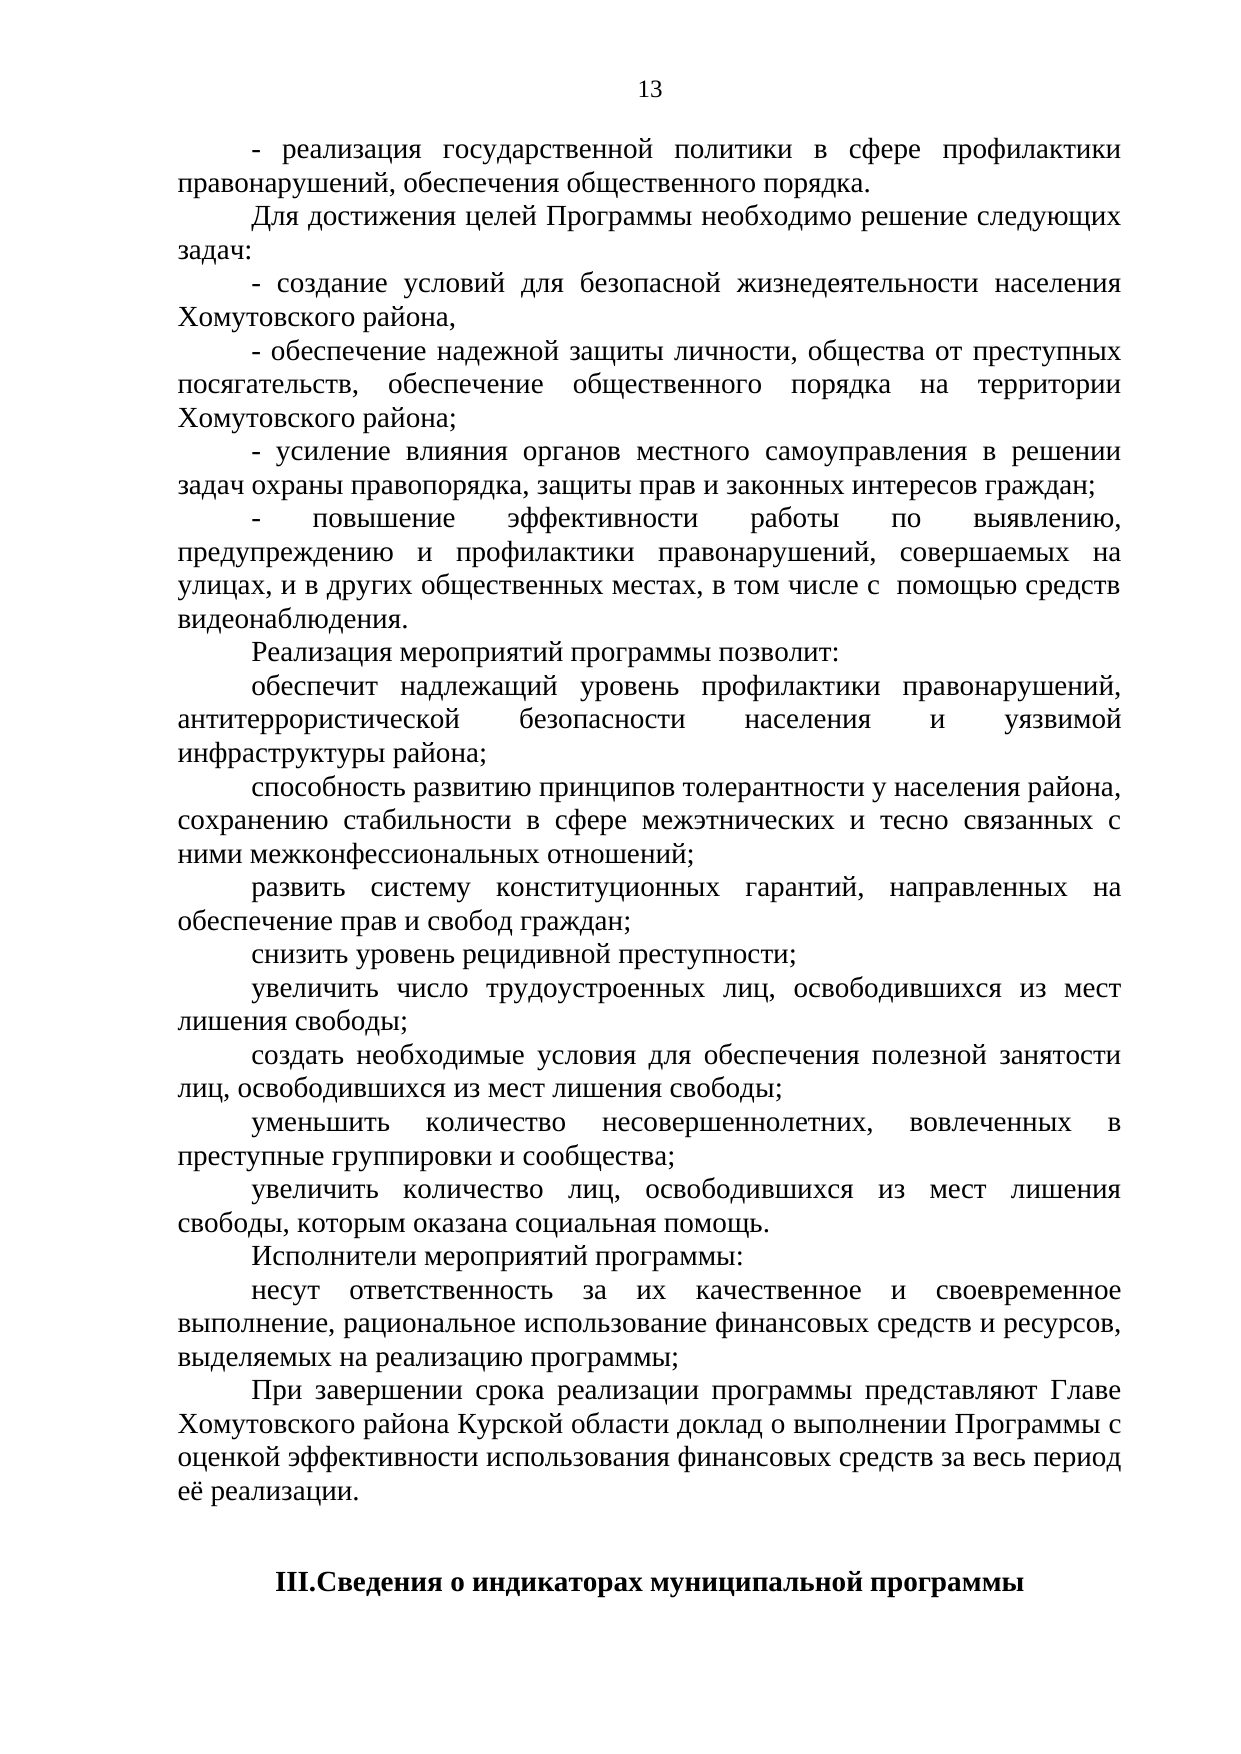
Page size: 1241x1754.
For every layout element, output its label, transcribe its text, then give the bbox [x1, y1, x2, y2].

text Исполнители мероприятий программы: [177, 1238, 1122, 1272]
text обеспечит надлежащий уровень профилактики правонарушений, антитеррористической безопасности населения и уязвимой инфраструктуры района; [177, 668, 1122, 769]
text несут ответственность за их качественное и своевременное выполнение, рациональное использование финансовых средств и ресурсов, выделяемых на реализацию программы; [177, 1272, 1122, 1372]
text - создание условий для безопасной жизнедеятельности населения Хомутовского района, [177, 266, 1122, 333]
text развить систему конституционных гарантий, направленных на обеспечение прав и свобод граждан; [177, 869, 1122, 936]
text Реализация мероприятий программы позволит: [177, 634, 1122, 668]
text III.Сведения о индикаторах муниципальной программы [177, 1564, 1122, 1598]
text уменьшить количество несовершеннолетних, вовлеченных в преступные группировки и сообщества; [177, 1104, 1122, 1171]
text - усиление влияния органов местного самоуправления в решении задач охраны правопорядка, защиты прав и законных интересов граждан; [177, 433, 1122, 500]
text При завершении срока реализации программы представляют Главе Хомутовского района Курской области доклад о выполнении Программы с оценкой эффективности использования финансовых средств за весь период её реализации. [177, 1372, 1122, 1507]
text увеличить число трудоустроенных лиц, освободившихся из мест лишения свободы; [177, 970, 1122, 1037]
text - реализация государственной политики в сфере профилактики правонарушений, обеспечения общественного порядка. [177, 131, 1122, 198]
text увеличить количество лиц, освободившихся из мест лишения свободы, которым оказана социальная помощь. [177, 1171, 1122, 1238]
text - повышение эффективности работы по выявлению, предупреждению и профилактики правонарушений, совершаемых на улицах, и в других общественных местах, в том числе с помощью средств видеонаблюдения. [177, 500, 1122, 634]
text снизить уровень рецидивной преступности; [177, 936, 1122, 970]
text - обеспечение надежной защиты личности, общества от преступных посягательств, обеспечение общественного порядка на территории Хомутовского района; [177, 333, 1122, 433]
text способность развитию принципов толерантности у населения района, сохранению стабильности в сфере межэтнических и тесно связанных с ними межконфессиональных отношений; [177, 769, 1122, 869]
text Для достижения целей Программы необходимо решение следующих задач: [177, 198, 1122, 266]
text создать необходимые условия для обеспечения полезной занятости лиц, освободившихся из мест лишения свободы; [177, 1037, 1122, 1104]
